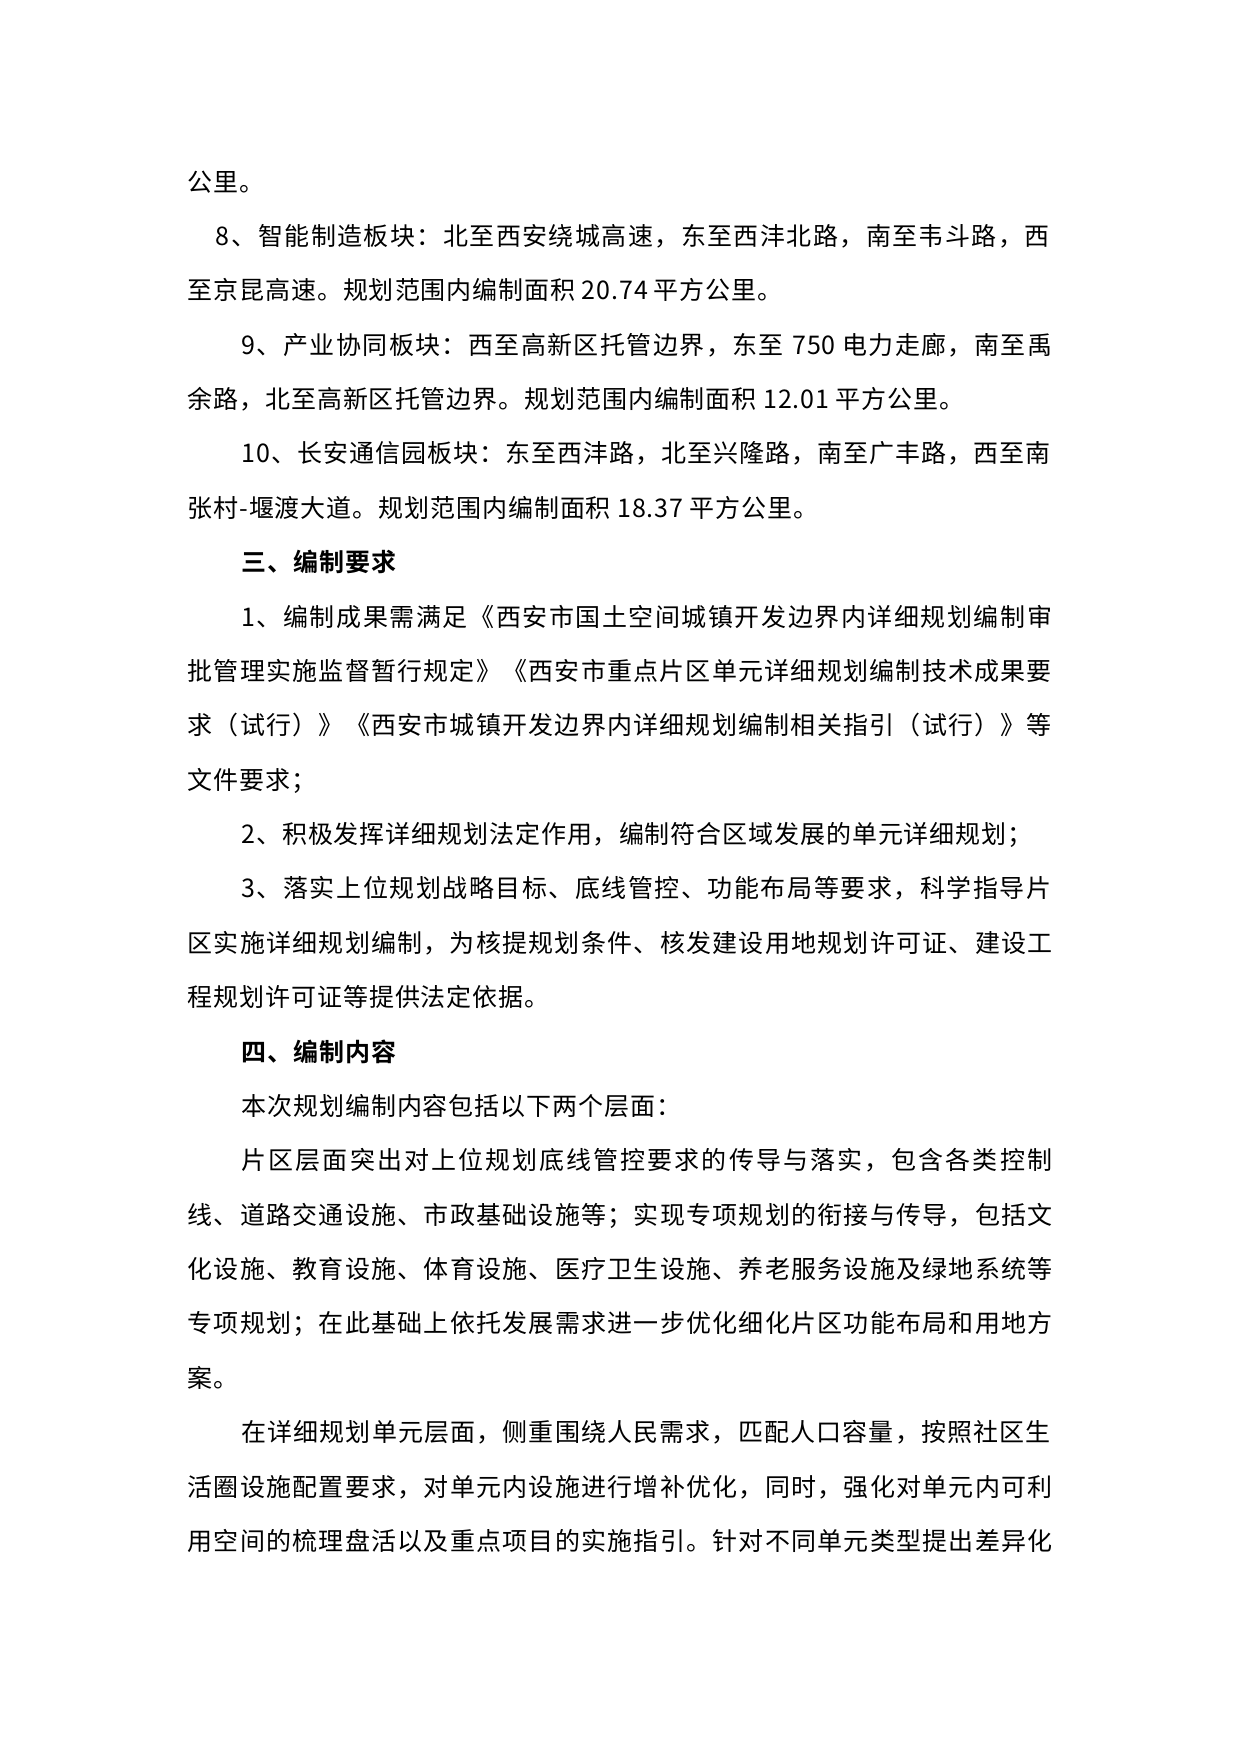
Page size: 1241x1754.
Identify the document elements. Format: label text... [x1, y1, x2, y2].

text 2、积极发挥详细规划法定作用，编制符合区域发展的单元详细规划； [187, 814, 1053, 851]
text 10、长安通信园板块：东至西沣路，北至兴隆路，南至广丰路，西至南张村-堰渡大道。规划范围内编制面积18.37平方公里。 [187, 434, 1053, 524]
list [187, 162, 1053, 198]
list 8、智能制造板块：北至西安绕城高速，东至西沣北路，南至韦斗路，西至京昆高速。规划范围内编制面积20.74平方公里。 [187, 216, 1053, 307]
text 片区层面突出对上位规划底线管控要求的传导与落实，包含各类控制线、道路交通设施、市政基础设施等；实现专项规划的衔接与传导，包括文化设施、教育设施、体育设施、医疗卫生设施、养老服务设施及绿地系统等专项规划；在此基础上依托发展需求进一步优化细化片区功能布局和用地方案。 [187, 1141, 1053, 1394]
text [187, 1413, 1053, 1558]
text 本次规划编制内容包括以下两个层面： [187, 1086, 1053, 1123]
text 四、编制内容 [187, 1032, 1053, 1068]
text 1、编制成果需满足《西安市国土空间城镇开发边界内详细规划编制审批管理实施监督暂行规定》《西安市重点片区单元详细规划编制技术成果要求（试行）》《西安市城镇开发边界内详细规划编制相关指引（试行）》等文件要求； [187, 597, 1053, 796]
text 3、落实上位规划战略目标、底线管控、功能布局等要求，科学指导片区实施详细规划编制，为核提规划条件、核发建设用地规划许可证、建设工程规划许可证等提供法定依据。 [187, 869, 1053, 1014]
text 三、编制要求 [187, 543, 1053, 579]
text 9、产业协同板块：西至高新区托管边界，东至750电力走廊，南至禹余路，北至高新区托管边界。规划范围内编制面积12.01平方公里。 [187, 325, 1053, 416]
